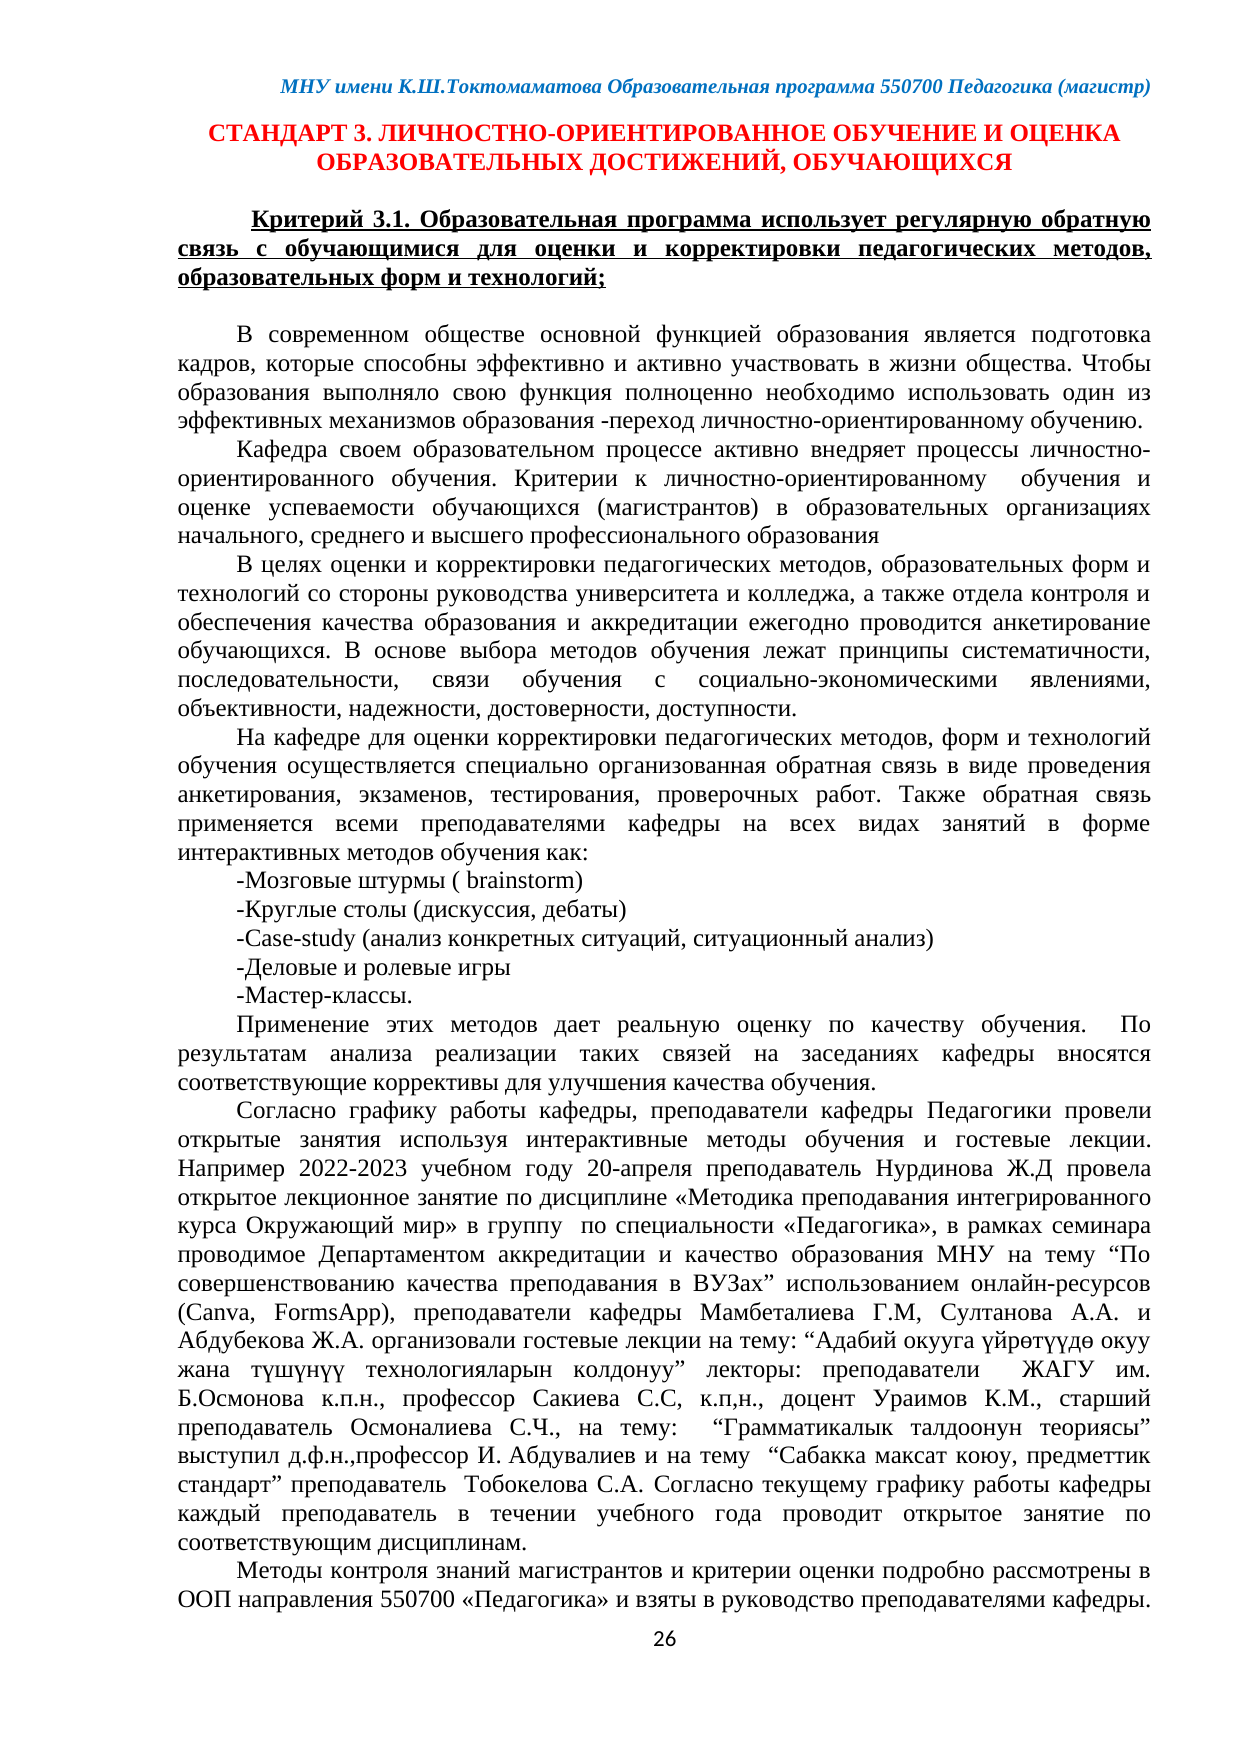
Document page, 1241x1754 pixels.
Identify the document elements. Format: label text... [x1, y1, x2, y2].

text -Мастер-классы. [177, 981, 1152, 1009]
text Критерий 3.1. Образовательная программа использует регулярную обратную связь с обучающимися для оценки и корректировки педагогических методов, образовательных форм и технологий; [177, 204, 1152, 258]
text -Мозговые штурмы ( brainstorm) [177, 866, 1152, 894]
text Применение этих методов дает реальную оценку по качеству обучения. По результатам анализа реализации таких связей на заседаниях кафедры вносятся соответствующие коррективы для улучшения качества обучения. [177, 1009, 1152, 1096]
text -Деловые и ролевые игры [177, 952, 1152, 981]
text Стандарт 3. Личностно-ориентированное обучение и оценка образовательных достижений, обучающихся [177, 118, 1152, 176]
text На кафедре для оценки корректировки педагогических методов, форм и технологий обучения осуществляется специально организованная обратная связь в виде проведения анкетирования, экзаменов, тестирования, проверочных работ. Также обратная связь применяется всеми преподавателями кафедры на всех видах занятий в форме интерактивных методов обучения как: [177, 722, 1152, 866]
text Согласно графику работы кафедры, преподаватели кафедры Педагогики провели открытые занятия используя интерактивные методы обучения и гостевые лекции. Например 2022-2023 учебном году 20-апреля преподаватель Нурдинова Ж.Д провела открытое лекционное занятие по дисциплине «Методика преподавания интегрированного курса Окружающий мир» в группу по специальности «Педагогика», в рамках семинара проводимое Департаментом аккредитации и качество образования МНУ на тему “По совершенствованию качества преподавания в ВУЗах” использованием онлайн-ресурсов (Сanva, FormsАpp), преподаватели кафедры Мамбеталиева Г.М, Султанова А.А. и Абдубекова Ж.А. организовали гостевые лекции на тему: “Адабий окууга үйрөтүүдө окуу жана түшүнүү технологияларын колдонуу” лекторы: преподаватели ЖАГУ им. Б.Осмонова к.п.н., профессор Сакиева С.С, к.п,н., доцент Ураимов К.М., старший преподаватель Осмоналиева С.Ч., на тему: “Грамматикалык талдоонун теориясы” выступил д.ф.н.,профессор И. Абдувалиев и на тему “Сабакка максат коюу, предметтик стандарт” преподаватель Тобокелова С.А. Согласно текущему графику работы кафедры каждый преподаватель в течении учебного года проводит открытое занятие по соответствующим дисциплинам. [177, 1096, 1152, 1556]
text -Круглые столы (дискуссия, дебаты) [177, 894, 1152, 923]
text Кафедра своем образовательном процессе активно внедряет процессы личностно-ориентированного обучения. Критерии к личностно-ориентированному обучения и оценке успеваемости обучающихся (магистрантов) в образовательных организациях начального, среднего и высшего профессионального образования [177, 434, 1152, 549]
text В современном обществе основной функцией образования является подготовка кадров, которые способны эффективно и активно участвовать в жизни общества. Чтобы образования выполняло свою функция полноценно необходимо использовать один из эффективных механизмов образования -переход личностно-ориентированному обучению. [177, 319, 1152, 434]
text Критерий 3.1. Образовательная программа использует регулярную обратную связь с обучающимися для оценки и корректировки педагогических методов, образовательных форм и технологий; [177, 259, 1152, 291]
text В целях оценки и корректировки педагогических методов, образовательных форм и технологий со стороны руководства университета и колледжа, а также отдела контроля и обеспечения качества образования и аккредитации ежегодно проводится анкетирование обучающихся. В основе выбора методов обучения лежат принципы систематичности, последовательности, связи обучения с социально-экономическими явлениями, объективности, надежности, достоверности, доступности. [177, 549, 1152, 722]
text -Case-study (анализ конкретных ситуаций, ситуационный анализ) [177, 923, 1152, 952]
